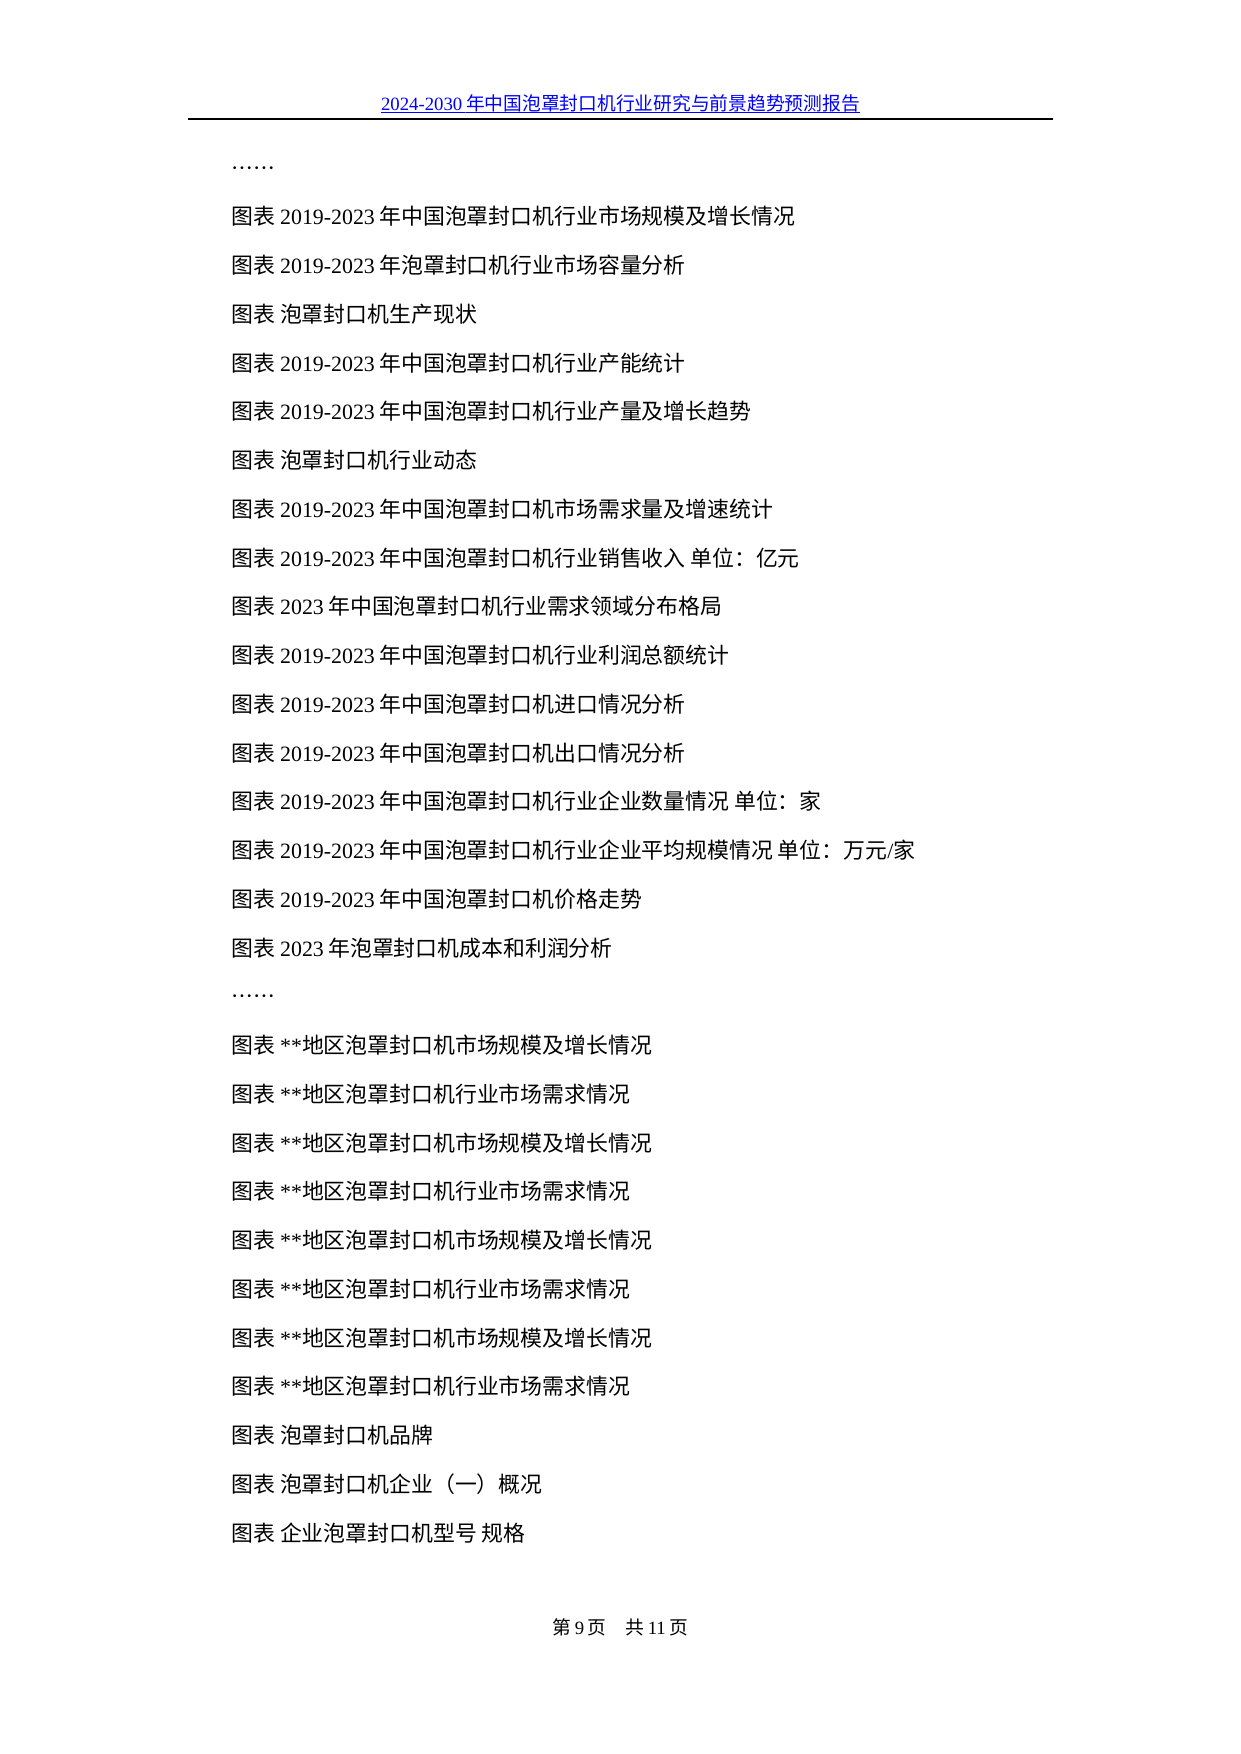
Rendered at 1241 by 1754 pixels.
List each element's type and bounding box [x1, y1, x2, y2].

text [187, 150, 1053, 1548]
